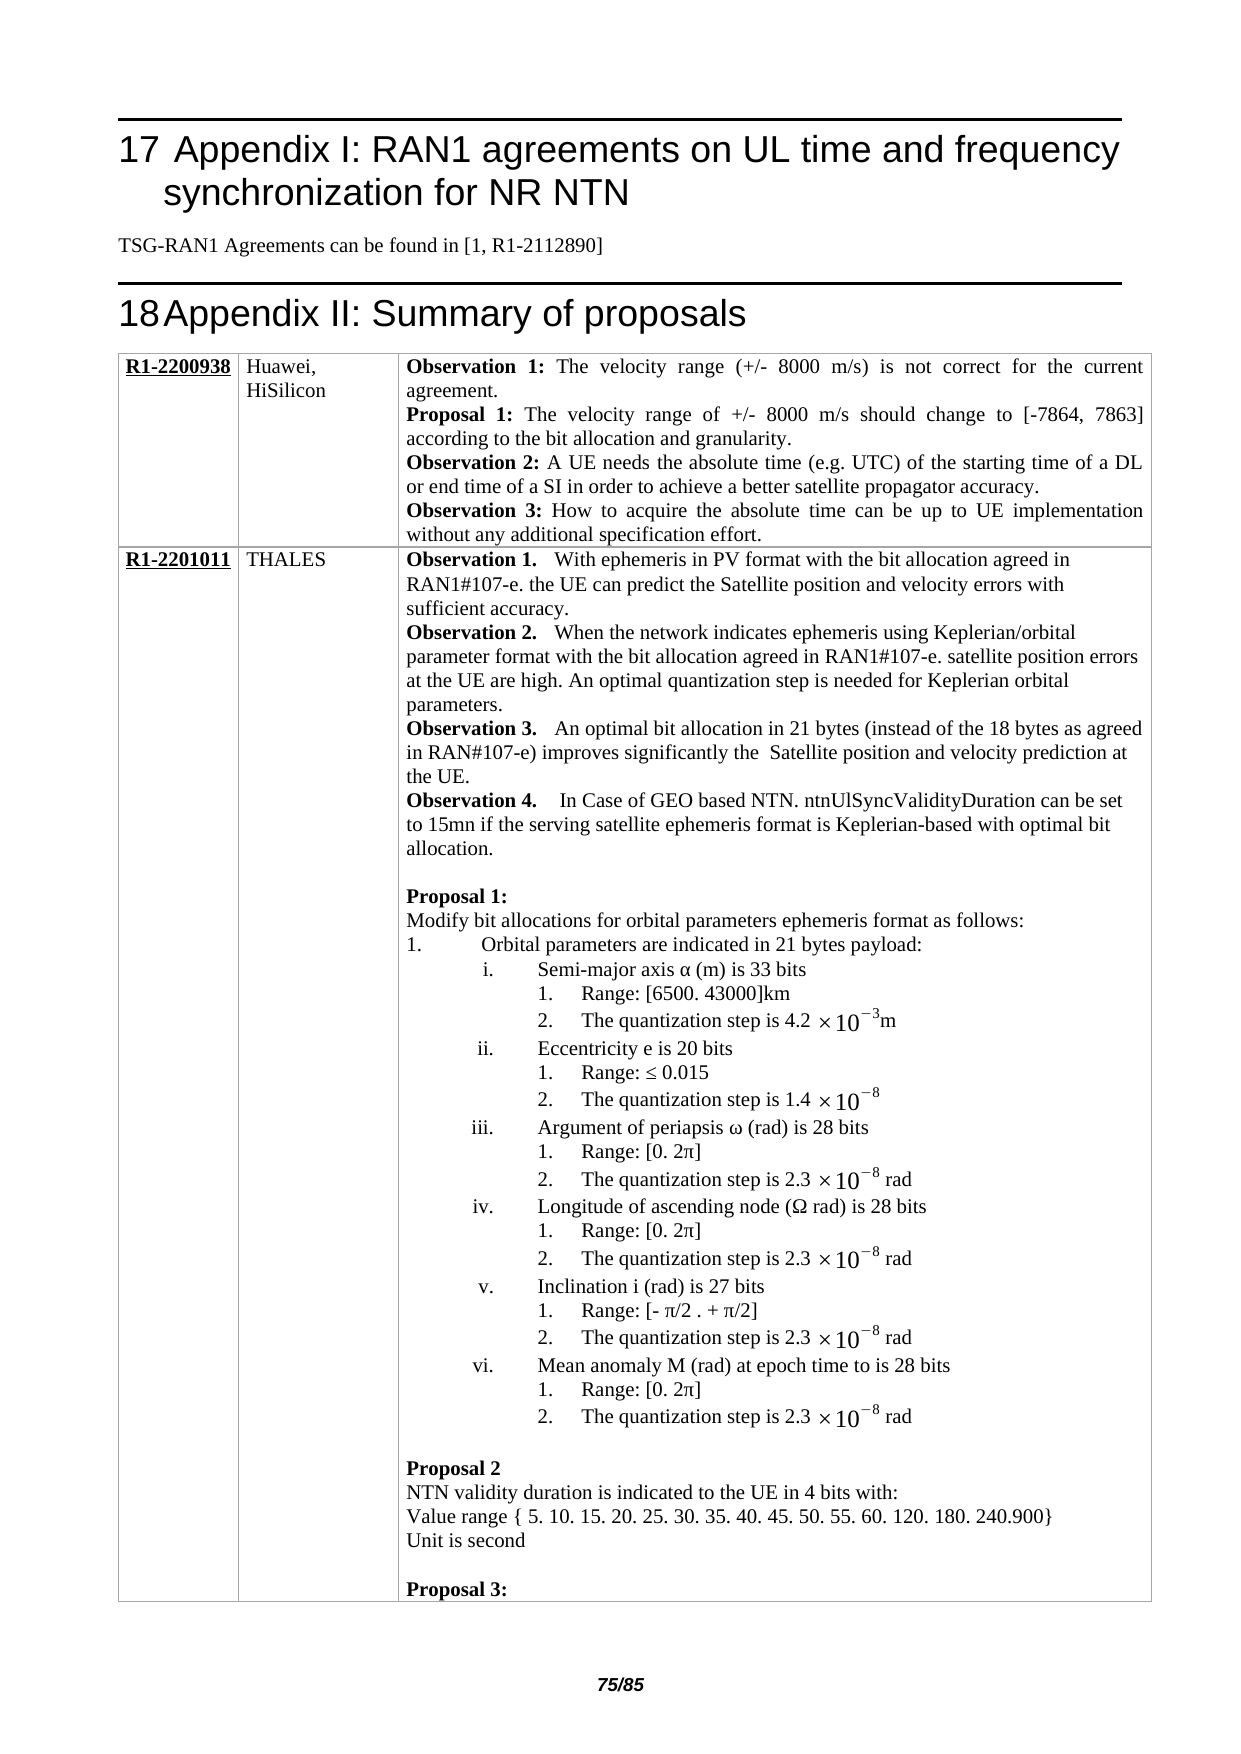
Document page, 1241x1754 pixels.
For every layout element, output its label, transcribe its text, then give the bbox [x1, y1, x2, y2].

table_header Huawei, HiSilicon [239, 354, 398, 546]
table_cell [399, 548, 1151, 1601]
subtitle Appendix II: Summary of proposals [118, 285, 1122, 334]
subtitle Appendix I: RAN1 agreements on UL time and frequency synchronization for NR NTN [118, 121, 1122, 214]
text TSG-RAN1 Agreements can be found in [1, R1-2112890] [118, 232, 1122, 257]
table_header R1-2200938 [119, 354, 238, 546]
table_header Observation 1: The velocity range (+/- 8000 m/s) is not correct for the current agreement. Proposal 1: The velocity range of +/- 8000 m/s should change to [-7864, 7863] according to the bit allocation and granularity. Observation 2: A UE needs the absolute time (e.g. UTC) of the starting time of a DL or end time of a SI in order to achieve a better satellite propagator accuracy. Observation 3: How to acquire the absolute time can be up to UE implementation without any additional specification effort. [399, 354, 1151, 546]
table_cell THALES [239, 548, 398, 1601]
table_cell R1-2201011 [119, 548, 238, 1601]
